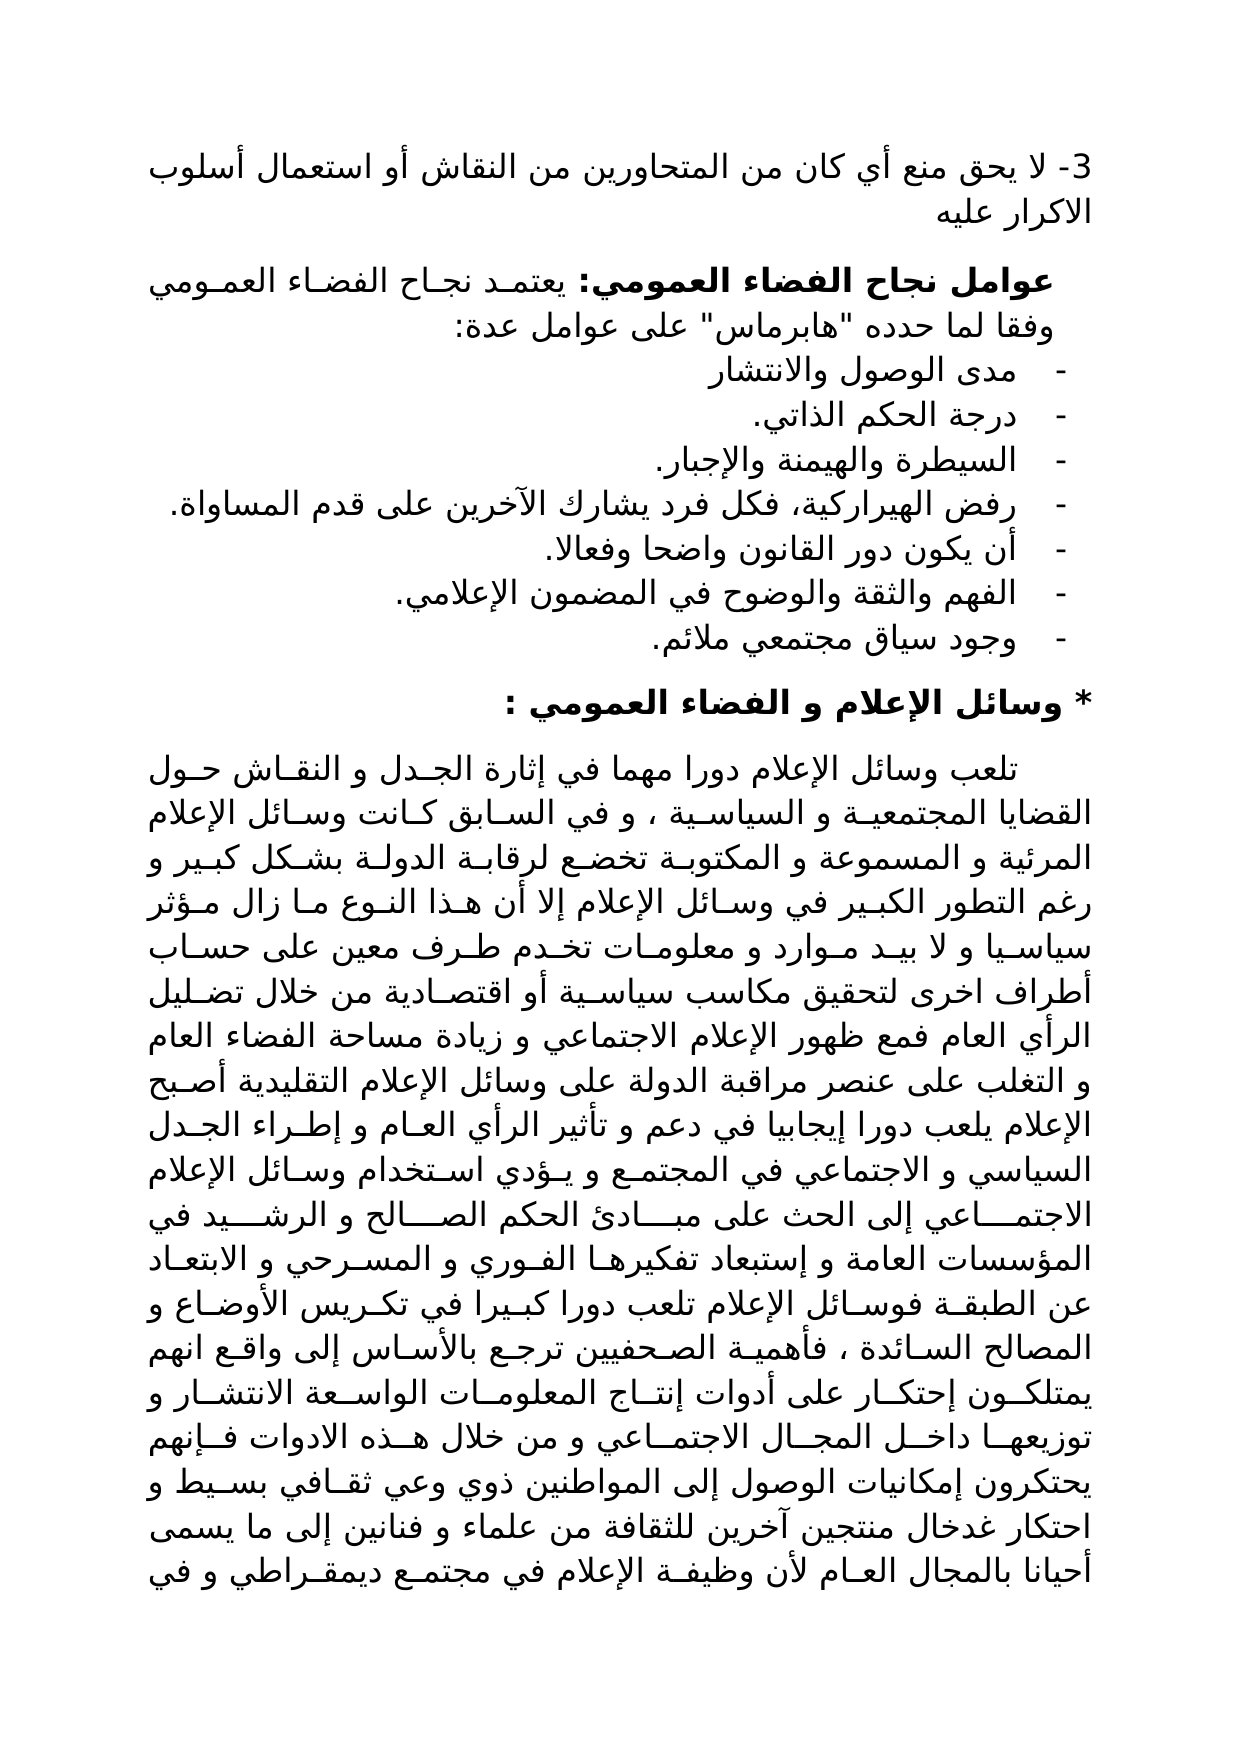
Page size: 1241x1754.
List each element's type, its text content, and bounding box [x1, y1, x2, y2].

list عوامل نجاح الفضاء العمومي: يعتمد نجاح الفضاء العمومي وفقا لما حدده "هابرماس" على عوامل عدة: [148, 262, 1055, 345]
list السيطرة والهيمنة والإجبار. [148, 440, 1055, 479]
list درجة الحكم الذاتي. [148, 396, 1055, 434]
list رفض الهيراركية، فكل فرد يشارك الآخرين على قدم المساواة. [148, 485, 1055, 523]
list وجود سياق مجتمعي ملائم. [148, 618, 1055, 657]
text * وسائل الإعلام و الفضاء العمومي : [148, 684, 1093, 723]
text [148, 749, 1093, 1591]
list الفهم والثقة والوضوح في المضمون الإعلامي. [148, 574, 1055, 613]
text 3- لا يحق منع أي كان من المتحاورين من النقاش أو استعمال أسلوب الاكرار عليه [148, 148, 1093, 231]
list أن يكون دور القانون واضحا وفعالا. [148, 529, 1055, 568]
list مدى الوصول والانتشار [148, 351, 1055, 390]
